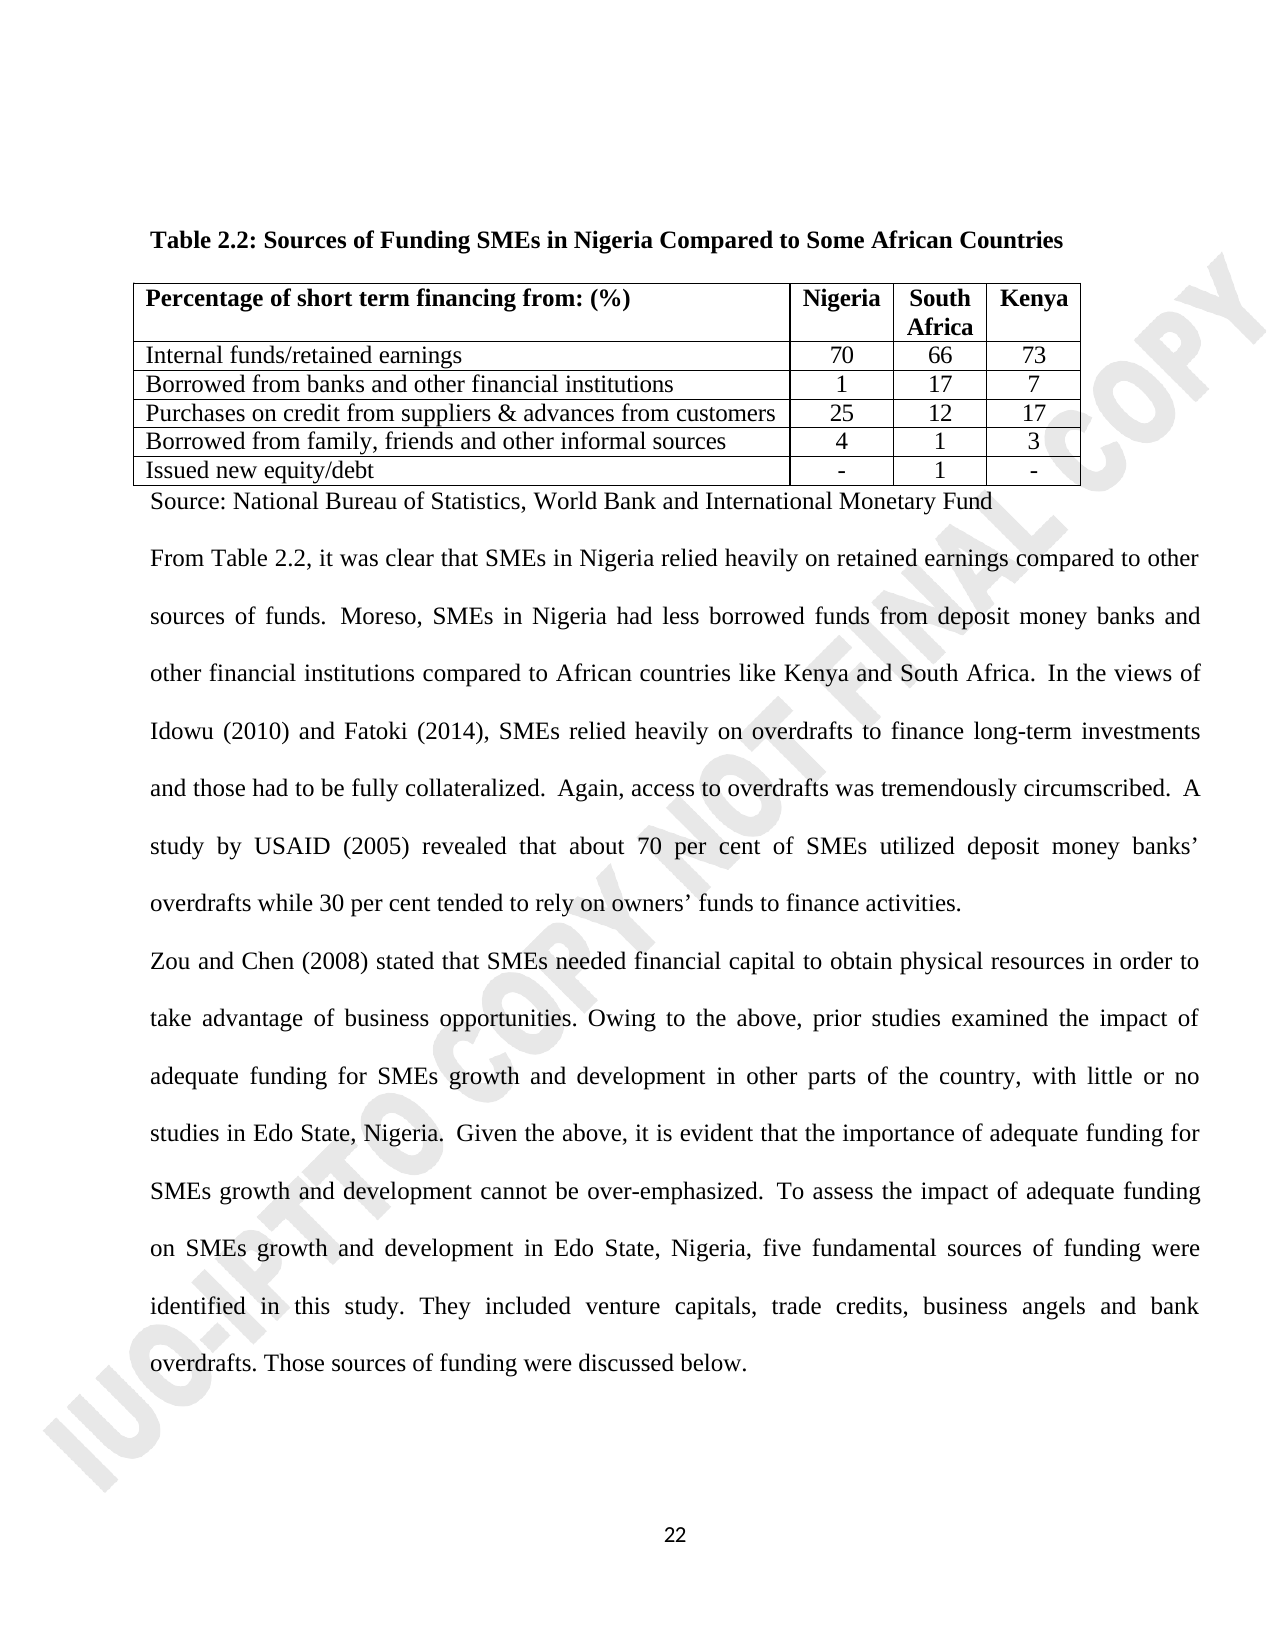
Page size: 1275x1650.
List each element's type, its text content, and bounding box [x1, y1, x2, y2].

table_cell 66 [894, 342, 986, 370]
table_cell - [987, 457, 1080, 484]
table_cell Borrowed from banks and other financial institutions [134, 371, 789, 398]
table_cell 25 [791, 400, 893, 427]
table_cell 4 [791, 428, 893, 456]
text Source: National Bureau of Statistics, World Bank and International Monetary Fund [150, 486, 1275, 515]
table_cell 17 [987, 400, 1080, 427]
subtitle Table 2.2: Sources of Funding SMEs in Nigeria Compared to Some African Countries [150, 225, 1275, 254]
table_cell 73 [987, 342, 1080, 370]
table_cell 12 [894, 400, 986, 427]
text From Table 2.2, it was clear that SMEs in Nigeria relied heavily on retained earnings compared to other sources of funds. Moreso, SMEs in Nigeria had less borrowed funds from deposit money banks and other financial institutions compared to African countries like Kenya and South Africa. In the views of Idowu (2010) and Fatoki (2014), SMEs relied heavily on overdrafts to finance long-term investments and those had to be fully collateralized. Again, access to overdrafts was tremendously circumscribed. A study by USAID (2005) revealed that about 70 per cent of SMEs utilized deposit money banks’ overdrafts while 30 per cent tended to rely on owners’ funds to finance activities. [150, 543, 1201, 917]
table_header Percentage of short term financing from: (%) [134, 284, 789, 341]
table_cell 3 [987, 428, 1080, 456]
table_cell Borrowed from family, friends and other informal sources [134, 428, 789, 456]
table_cell Issued new equity/debt [134, 457, 789, 484]
table_header Nigeria [791, 284, 893, 341]
table_header Kenya [987, 284, 1080, 341]
table_cell Internal funds/retained earnings [134, 342, 789, 370]
table_cell 70 [791, 342, 893, 370]
table_cell 1 [894, 428, 986, 456]
table_header South Africa [894, 284, 986, 341]
table_cell 1 [894, 457, 986, 484]
table_cell 7 [987, 371, 1080, 398]
table_cell - [791, 457, 893, 484]
table_cell 17 [894, 371, 986, 398]
text Zou and Chen (2008) stated that SMEs needed financial capital to obtain physical resources in order to take advantage of business opportunities. Owing to the above, prior studies examined the impact of adequate funding for SMEs growth and development in other parts of the country, with little or no studies in Edo State, Nigeria. Given the above, it is evident that the importance of adequate funding for SMEs growth and development cannot be over-emphasized. To assess the impact of adequate funding on SMEs growth and development in Edo State, Nigeria, five fundamental sources of funding were identified in this study. They included venture capitals, trade credits, business angels and bank overdrafts. Those sources of funding were discussed below. [150, 946, 1201, 1377]
table_cell Purchases on credit from suppliers & advances from customers [134, 400, 789, 427]
table_cell 1 [791, 371, 893, 398]
picture [42, 251, 1267, 1493]
